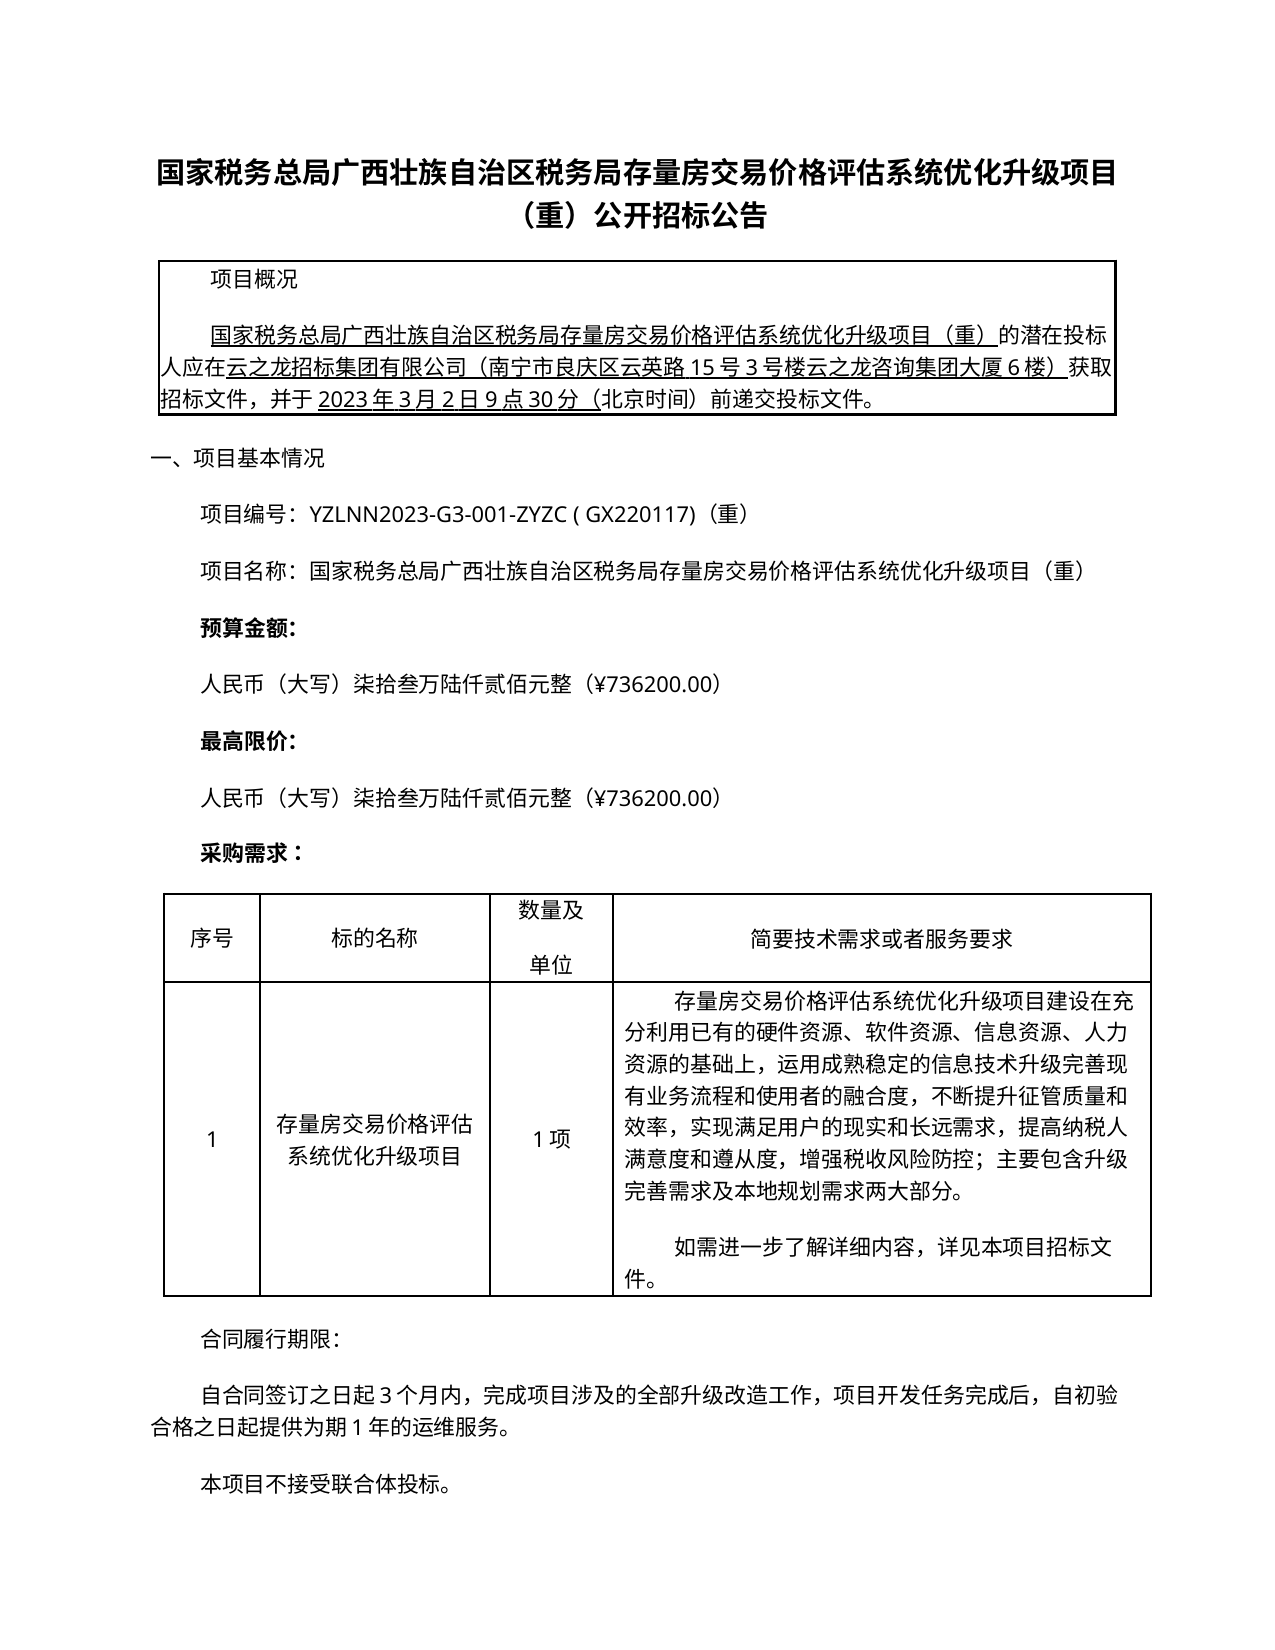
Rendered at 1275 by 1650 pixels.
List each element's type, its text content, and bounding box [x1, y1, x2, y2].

table_header 数量及 单位 [491, 895, 612, 981]
text 人民币（大写）柒拾叁万陆仟贰佰元整（¥736200.00） [150, 781, 1125, 813]
text 本项目不接受联合体投标。 [150, 1467, 1125, 1499]
table_cell 存量房交易价格评估系统优化升级项目建设在充分利用已有的硬件资源、软件资源、信息资源、人力资源的基础上，运用成熟稳定的信息技术升级完善现有业务流程和使用者的融合度，不断提升征管质量和效率，实现满足用户的现实和长远需求，提高纳税人满意度和遵从度，增强税收风险防控；主要包含升级完善需求及本地规划需求两大部分。 如需进一步了解详细内容，详见本项目招标文件。 [614, 983, 1150, 1295]
text 人民币（大写）柒拾叁万陆仟贰佰元整（¥736200.00） [150, 667, 1125, 699]
table_header 标的名称 [261, 895, 489, 981]
table_header 简要技术需求或者服务要求 [614, 895, 1150, 981]
text 项目编号：YZLNN2023-G3-001-ZYZC ( GX220117)（重） [150, 497, 1125, 529]
table_cell 存量房交易价格评估系统优化升级项目 [261, 983, 489, 1295]
text 自合同签订之日起3个月内，完成项目涉及的全部升级改造工作，项目开发任务完成后，自初验合格之日起提供为期1年的运维服务。 [150, 1378, 1125, 1442]
text 项目概况 [160, 262, 1114, 293]
text 国家税务总局广西壮族自治区税务局存量房交易价格评估系统优化升级项目（重）公开招标公告 [150, 150, 1125, 234]
text 一、项目基本情况 [150, 441, 1125, 472]
table_cell 1 [165, 983, 259, 1295]
text 预算金额： [150, 611, 1125, 642]
text 国家税务总局广西壮族自治区税务局存量房交易价格评估系统优化升级项目（重）的潜在投标人应在云之龙招标集团有限公司（南宁市良庆区云英路15号3号楼云之龙咨询集团大厦6楼）获取招标文件，并于2023年3月2日9点30分（北京时间）前递交投标文件。 [160, 316, 1114, 413]
table_cell 1项 [491, 983, 612, 1295]
text 最高限价： [150, 724, 1125, 756]
table_header 序号 [165, 895, 259, 981]
text 采购需求： [150, 838, 1125, 867]
text 合同履行期限： [150, 1322, 1125, 1353]
text 项目名称：国家税务总局广西壮族自治区税务局存量房交易价格评估系统优化升级项目（重） [200, 554, 1125, 586]
